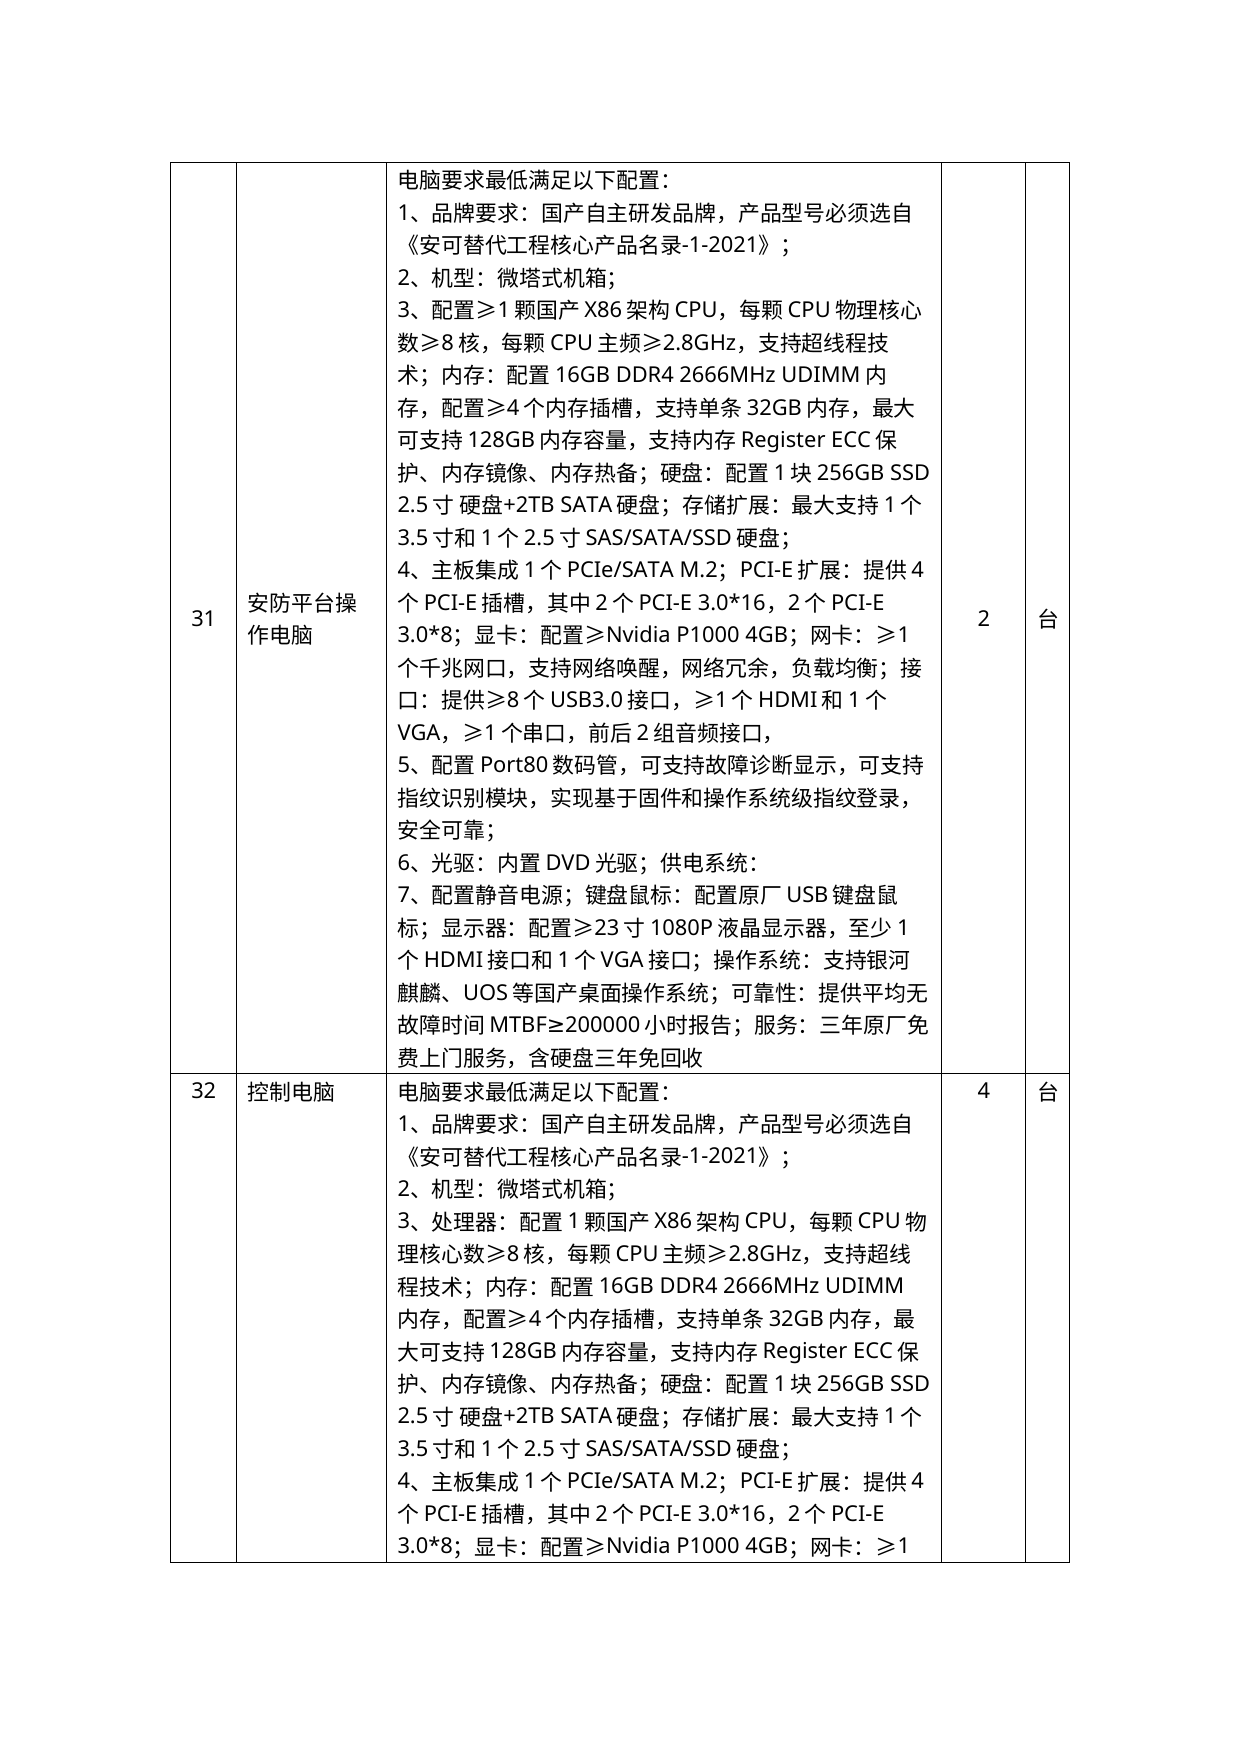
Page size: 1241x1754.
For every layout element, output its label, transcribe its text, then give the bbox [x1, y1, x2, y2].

table_cell 2 [942, 163, 1025, 1073]
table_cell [387, 1074, 941, 1562]
table_cell 31 [171, 163, 236, 1073]
table_cell 台 [1026, 163, 1069, 1073]
table_cell 32 [171, 1074, 236, 1562]
table_cell 台 [1026, 1074, 1069, 1562]
table_cell 安防平台操作电脑 [237, 163, 386, 1073]
table_cell 控制电脑 [237, 1074, 386, 1562]
table_cell 4 [942, 1074, 1025, 1562]
table_cell 电脑要求最低满足以下配置： 品牌要求：国产自主研发品牌，产品型号必须选自《安可替代工程核心产品名录-1-2021》； 机型：微塔式机箱； 配置≥1颗国产X86架构CPU，每颗CPU物理核心数≥8核，每颗CPU主频≥2.8GHz，支持超线程技术；内存：配置16GB DDR4 2666MHz UDIMM内存，配置≥4个内存插槽，支持单条32GB内存，最大可支持128GB内存容量，支持内存Register ECC保护、内存镜像、内存热备；硬盘：配置1块256GB SSD 2.5寸 硬盘+2TB SATA硬盘；存储扩展：最大支持1个3.5寸和1个2.5寸SAS/SATA/SSD硬盘； 主板集成1个PCIe/SATA M.2；PCI-E扩展：提供4个PCI-E插槽，其中2个PCI-E 3.0*16，2个PCI-E 3.0*8；显卡：配置≥Nvidia P1000 4GB；网卡：≥1个千兆网口，支持网络唤醒，网络冗余，负载均衡；接口：提供≥8个USB3.0接口，≥1个HDMI和1个VGA，≥1个串口，前后2组音频接口， 配置Port80数码管，可支持故障诊断显示，可支持指纹识别模块，实现基于固件和操作系统级指纹登录，安全可靠； 光驱：内置DVD光驱；供电系统： 配置静音电源；键盘鼠标：配置原厂USB键盘鼠标；显示器：配置≥23寸1080P液晶显示器，至少1个HDMI接口和1个VGA接口；操作系统：支持银河麒麟、UOS等国产桌面操作系统；可靠性：提供平均无故障时间MTBF≥200000小时报告；服务：三年原厂免费上门服务，含硬盘三年免回收 [387, 163, 941, 1073]
